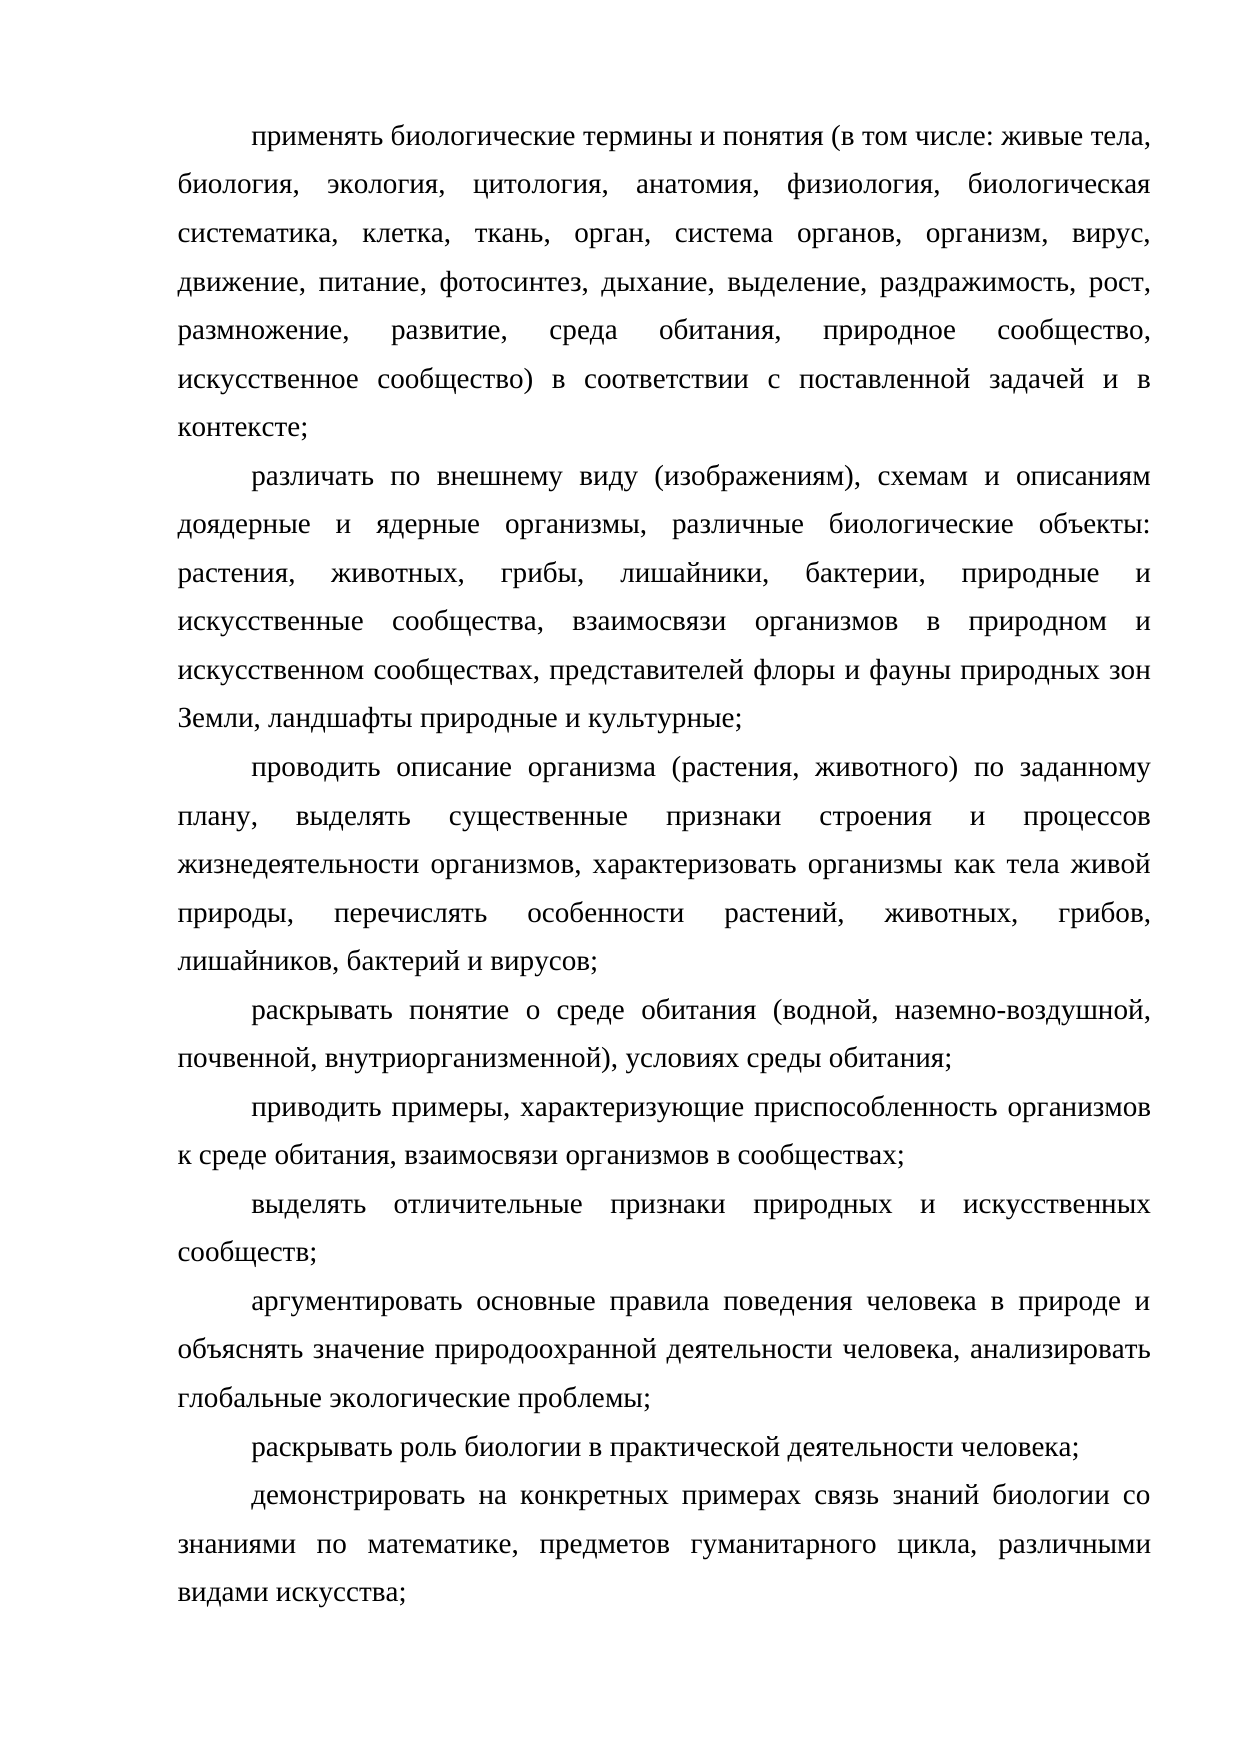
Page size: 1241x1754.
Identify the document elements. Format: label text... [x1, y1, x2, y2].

text приводить примеры, характеризующие приспособленность организмов к среде обитания, взаимосвязи организмов в сообществах; [177, 1089, 1152, 1171]
text раскрывать понятие о среде обитания (водной, наземно-воздушной, почвенной, внутриорганизменной), условиях среды обитания; [177, 992, 1152, 1074]
text демонстрировать на конкретных примерах связь знаний биологии со знаниями по математике, предметов гуманитарного цикла, различными видами искусства; [177, 1477, 1152, 1608]
text различать по внешнему виду (изображениям), схемам и описаниям доядерные и ядерные организмы, различные биологические объекты: растения, животных, грибы, лишайники, бактерии, природные и искусственные сообщества, взаимосвязи организмов в природном и искусственном сообществах, представителей флоры и фауны природных зон Земли, ландшафты природные и культурные; [177, 458, 1152, 734]
text проводить описание организма (растения, животного) по заданному плану, выделять существенные признаки строения и процессов жизнедеятельности организмов, характеризовать организмы как тела живой природы, перечислять особенности растений, животных, грибов, лишайников, бактерий и вирусов; [177, 749, 1152, 977]
text выделять отличительные признаки природных и искусственных сообществ; [177, 1186, 1152, 1268]
text аргументировать основные правила поведения человека в природе и объяснять значение природоохранной деятельности человека, анализировать глобальные экологические проблемы; [177, 1283, 1152, 1414]
text раскрывать роль биологии в практической деятельности человека; [177, 1429, 1152, 1462]
text применять биологические термины и понятия (в том числе: живые тела, биология, экология, цитология, анатомия, физиология, биологическая систематика, клетка, ткань, орган, система органов, организм, вирус, движение, питание, фотосинтез, дыхание, выделение, раздражимость, рост, размножение, развитие, среда обитания, природное сообщество, искусственное сообщество) в соответствии с поставленной задачей и в контексте; [177, 118, 1152, 443]
